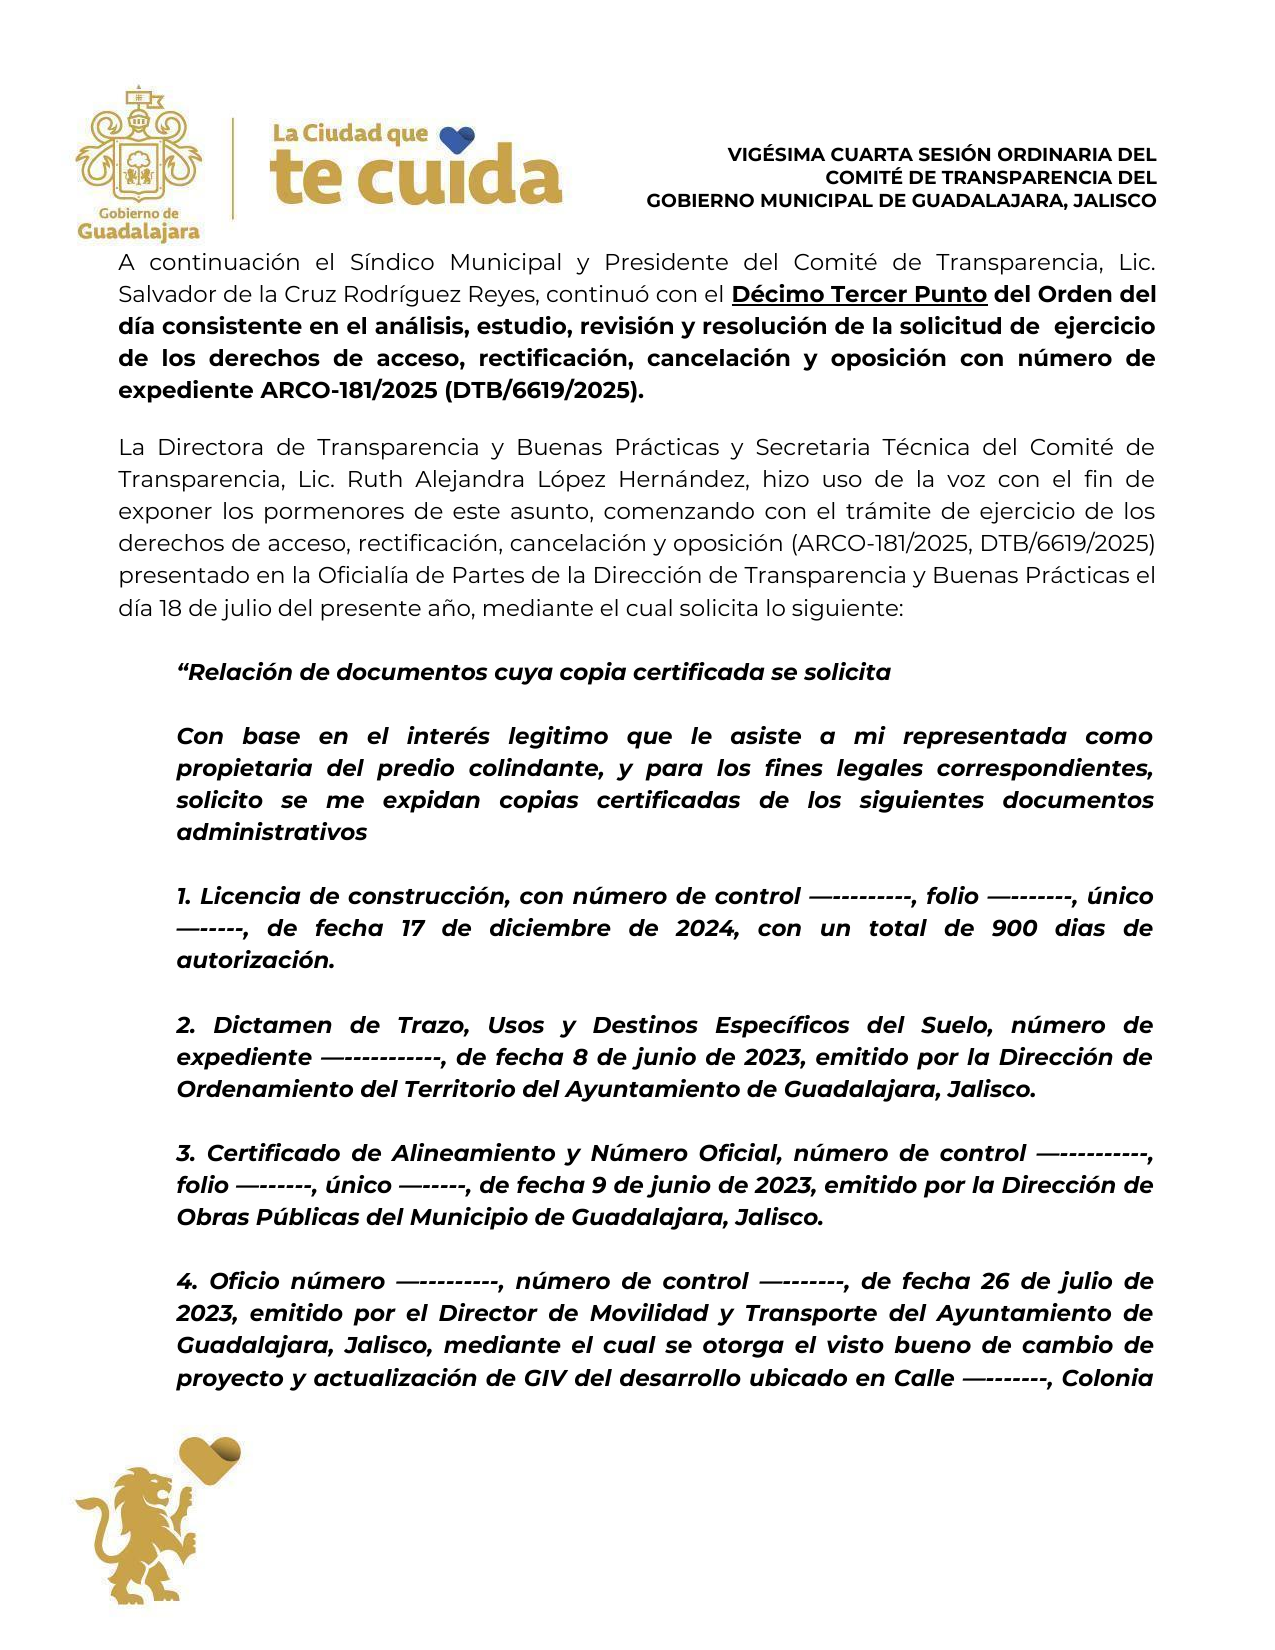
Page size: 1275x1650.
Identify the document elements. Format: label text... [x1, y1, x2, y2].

text “Relación de documentos cuya copia certificada se solicita [176, 658, 1157, 686]
text 2. Dictamen de Trazo, Usos y Destinos Específicos del Suelo, número de expediente —-----------, de fecha 8 de junio de 2023, emitido por la Dirección de Ordenamiento del Territorio del Ayuntamiento de Guadalajara, Jalisco. [176, 1011, 1157, 1103]
text A continuación el Síndico Municipal y Presidente del Comité de Transparencia, Lic. Salvador de la Cruz Rodríguez Reyes, continuó con el Décimo Tercer Punto del Orden del día consistente en el análisis, estudio, revisión y resolución de la solicitud de ejercicio de los derechos de acceso, rectificación, cancelación y oposición con número de expediente ARCO-181/2025 (DTB/6619/2025). [118, 248, 1157, 404]
text Con base en el interés legitimo que le asiste a mi representada como propietaria del predio colindante, y para los fines legales correspondientes, solicito se me expidan copias certificadas de los siguientes documentos administrativos [176, 722, 1157, 846]
text 1. Licencia de construcción, con número de control —---------, folio —-------, único —-----, de fecha 17 de diciembre de 2024, con un total de 900 dias de autorización. [176, 883, 1157, 975]
text 3. Certificado de Alineamiento y Número Oficial, número de control —----------, folio —------, único —-----, de fecha 9 de junio de 2023, emitido por la Dirección de Obras Públicas del Municipio de Guadalajara, Jalisco. [176, 1139, 1157, 1231]
text La Directora de Transparencia y Buenas Prácticas y Secretaria Técnica del Comité de Transparencia, Lic. Ruth Alejandra López Hernández, hizo uso de la voz con el fin de exponer los pormenores de este asunto, comenzando con el trámite de ejercicio de los derechos de acceso, rectificación, cancelación y oposición (ARCO-181/2025, DTB/6619/2025) presentado en la Oficialía de Partes de la Dirección de Transparencia y Buenas Prácticas el día 18 de julio del presente año, mediante el cual solicita lo siguiente: [118, 433, 1157, 622]
picture [13, 22, 1275, 1650]
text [176, 1268, 1157, 1392]
